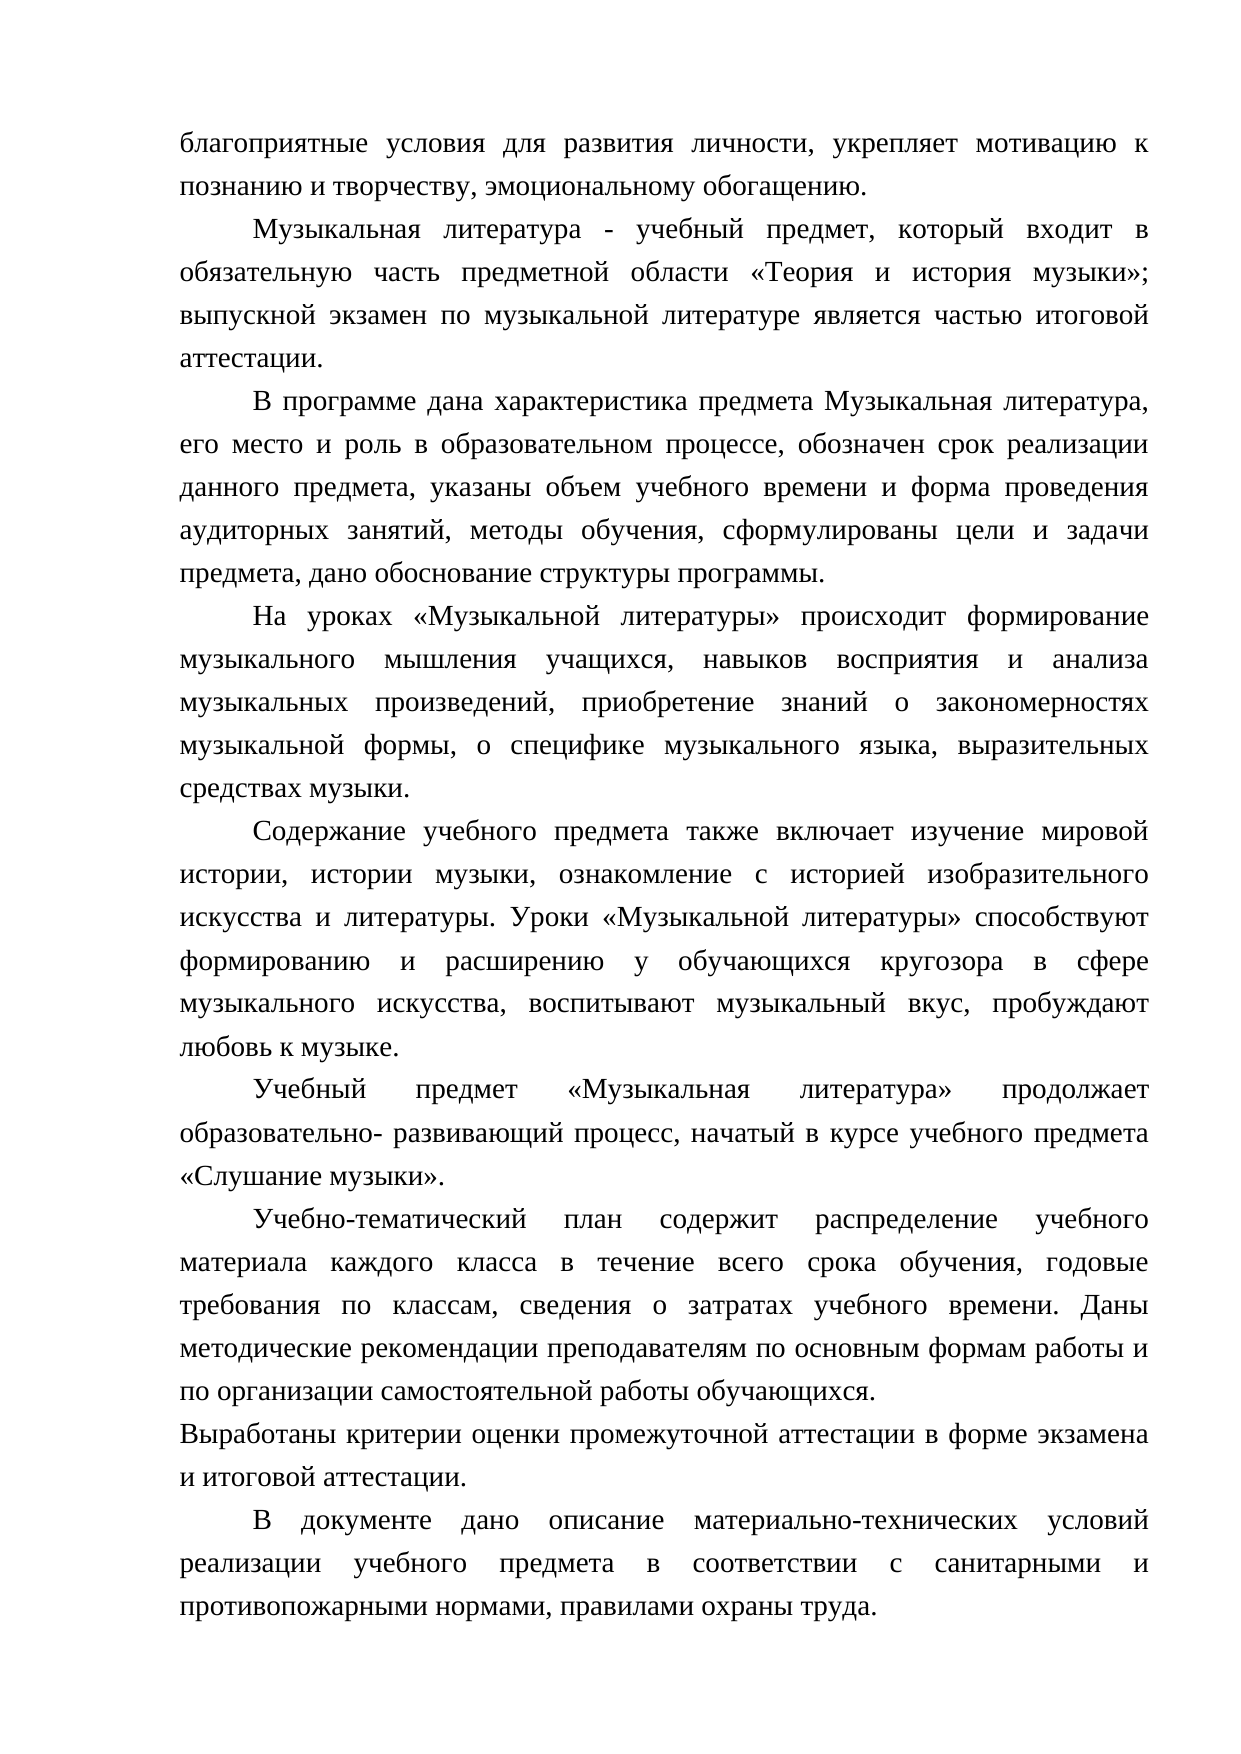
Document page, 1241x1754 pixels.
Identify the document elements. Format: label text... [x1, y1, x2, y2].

text В программе дана характеристика предмета Музыкальная литература, его место и роль в образовательном процессе, обозначен срок реализации данного предмета, указаны объем учебного времени и форма проведения аудиторных занятий, методы обучения, сформулированы цели и задачи предмета, дано обоснование структуры программы. [179, 376, 1149, 591]
text Музыкальная литература - учебный предмет, который входит в обязательную часть предметной области «Теория и история музыки»; выпускной экзамен по музыкальной литературе является частью итоговой аттестации. [179, 204, 1149, 376]
text Учебный предмет «Музыкальная литература» продолжает образовательно- развивающий процесс, начатый в курсе учебного предмета «Слушание музыки». [179, 1064, 1149, 1194]
text Содержание учебного предмета также включает изучение мировой истории, истории музыки, ознакомление с историей изобразительного искусства и литературы. Уроки «Музыкальной литературы» способствуют формированию и расширению у обучающихся кругозора в сфере музыкального искусства, воспитывают музыкальный вкус, пробуждают любовь к музыке. [179, 806, 1149, 1064]
text Учебно-тематический план содержит распределение учебного материала каждого класса в течение всего срока обучения, годовые требования по классам, сведения о затратах учебного времени. Даны методические рекомендации преподавателям по основным формам работы и по организации самостоятельной работы обучающихся. [179, 1194, 1149, 1409]
text В документе дано описание материально-технических условий реализации учебного предмета в соответствии с санитарными и противопожарными нормами, правилами охраны труда. [179, 1495, 1149, 1624]
text На уроках «Музыкальной литературы» происходит формирование музыкального мышления учащихся, навыков восприятия и анализа музыкальных произведений, приобретение знаний о закономерностях музыкальной формы, о специфике музыкального языка, выразительных средствах музыки. [179, 591, 1149, 806]
text Выработаны критерии оценки промежуточной аттестации в форме экзамена и итоговой аттестации. [179, 1409, 1149, 1495]
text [179, 118, 1149, 204]
